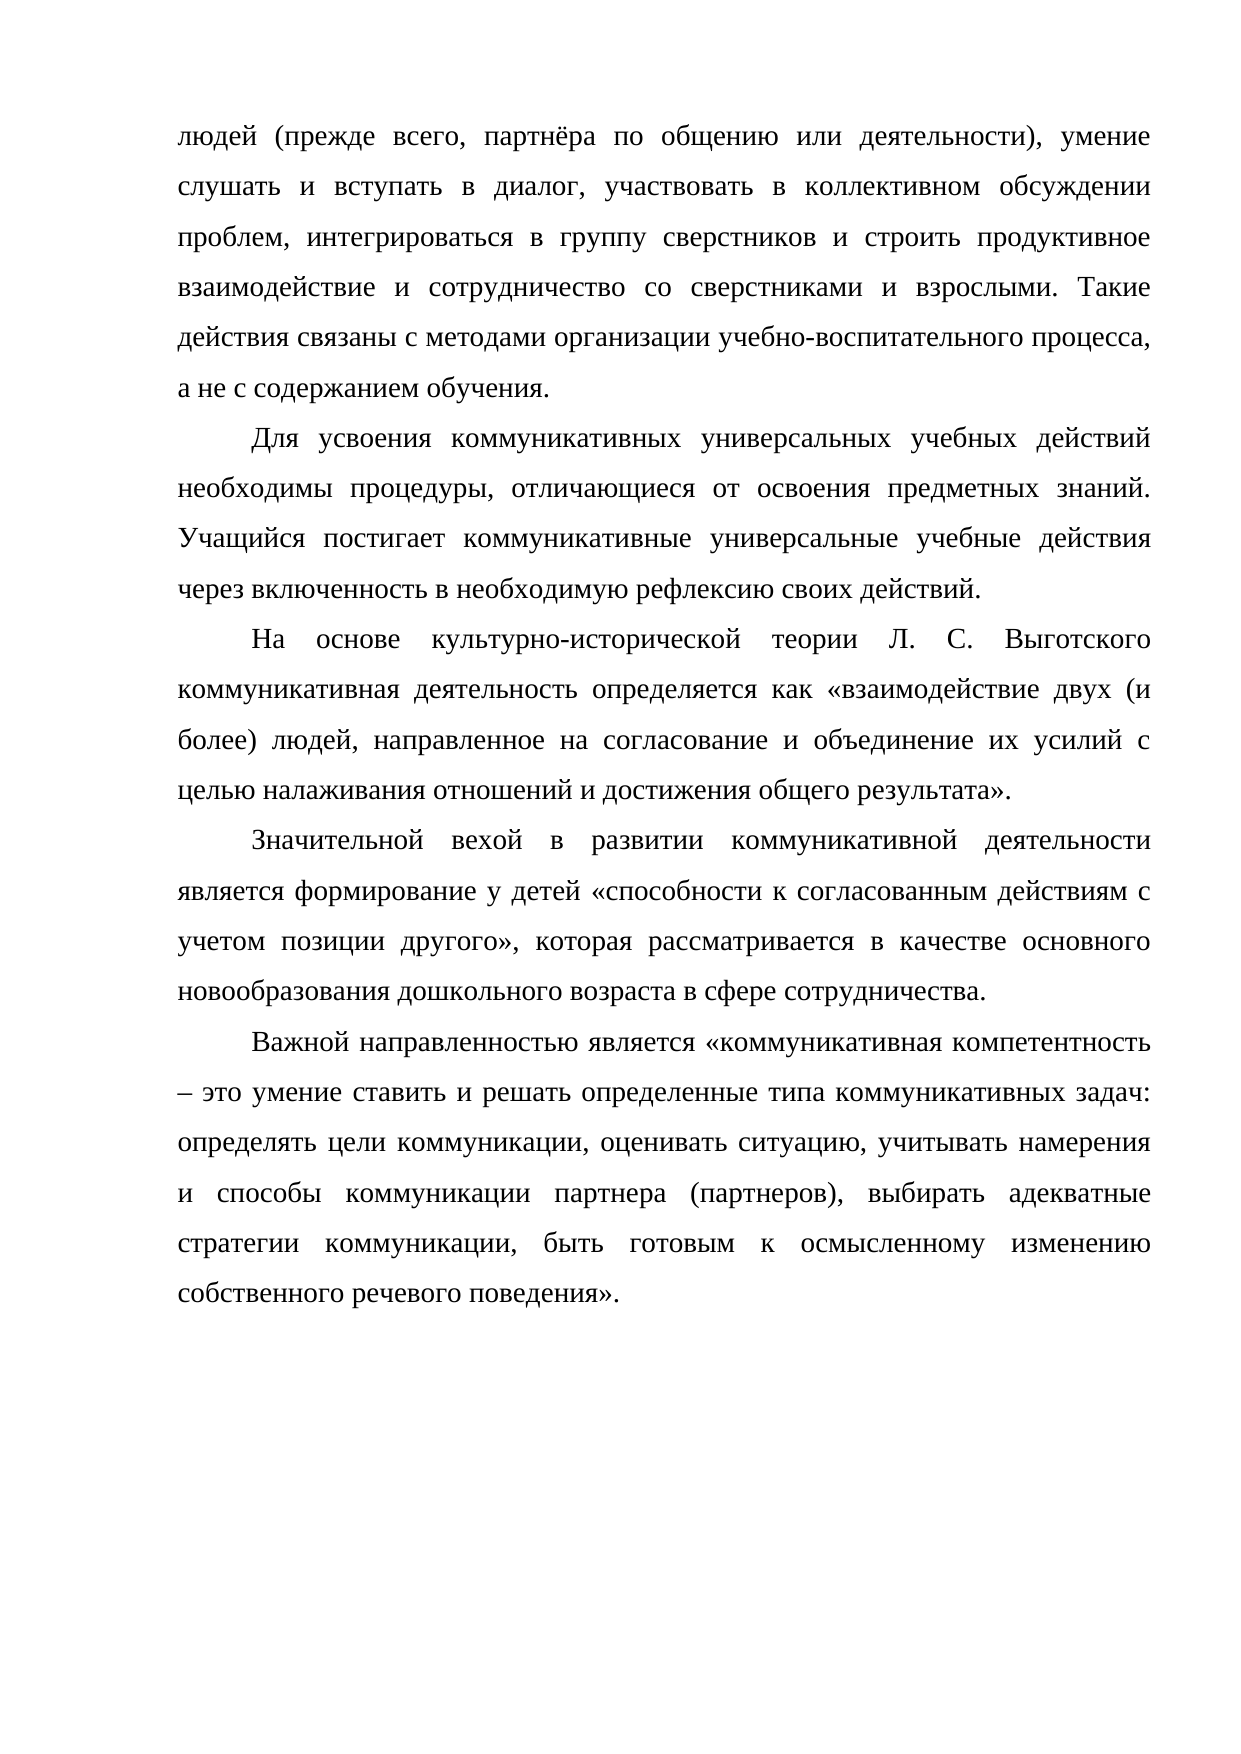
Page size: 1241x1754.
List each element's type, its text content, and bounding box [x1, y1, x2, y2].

text На основе культурно-исторической теории Л. С. Выготского коммуникативная деятельность определяется как «взаимодействие двух (и более) людей, направленное на согласование и объединение их усилий с целью налаживания отношений и достижения общего результата». [177, 621, 1152, 806]
text Значительной вехой в развитии коммуникативной деятельности является формирование у детей «способности к согласованным действиям с учетом позиции другого», которая рассматривается в качестве основного новообразования дошкольного возраста в сфере сотрудничества. [177, 822, 1152, 1007]
text Для усвоения коммуникативных универсальных учебных действий необходимы процедуры, отличающиеся от освоения предметных знаний. Учащийся постигает коммуникативные универсальные учебные действия через включенность в необходимую рефлексию своих действий. [177, 420, 1152, 604]
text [177, 118, 1152, 403]
text Важной направленностью является «коммуникативная компетентность – это умение ставить и решать определенные типа коммуникативных задач: определять цели коммуникации, оценивать ситуацию, учитывать намерения и способы коммуникации партнера (партнеров), выбирать адекватные стратегии коммуникации, быть готовым к осмысленному изменению собственного речевого поведения». [177, 1024, 1152, 1309]
